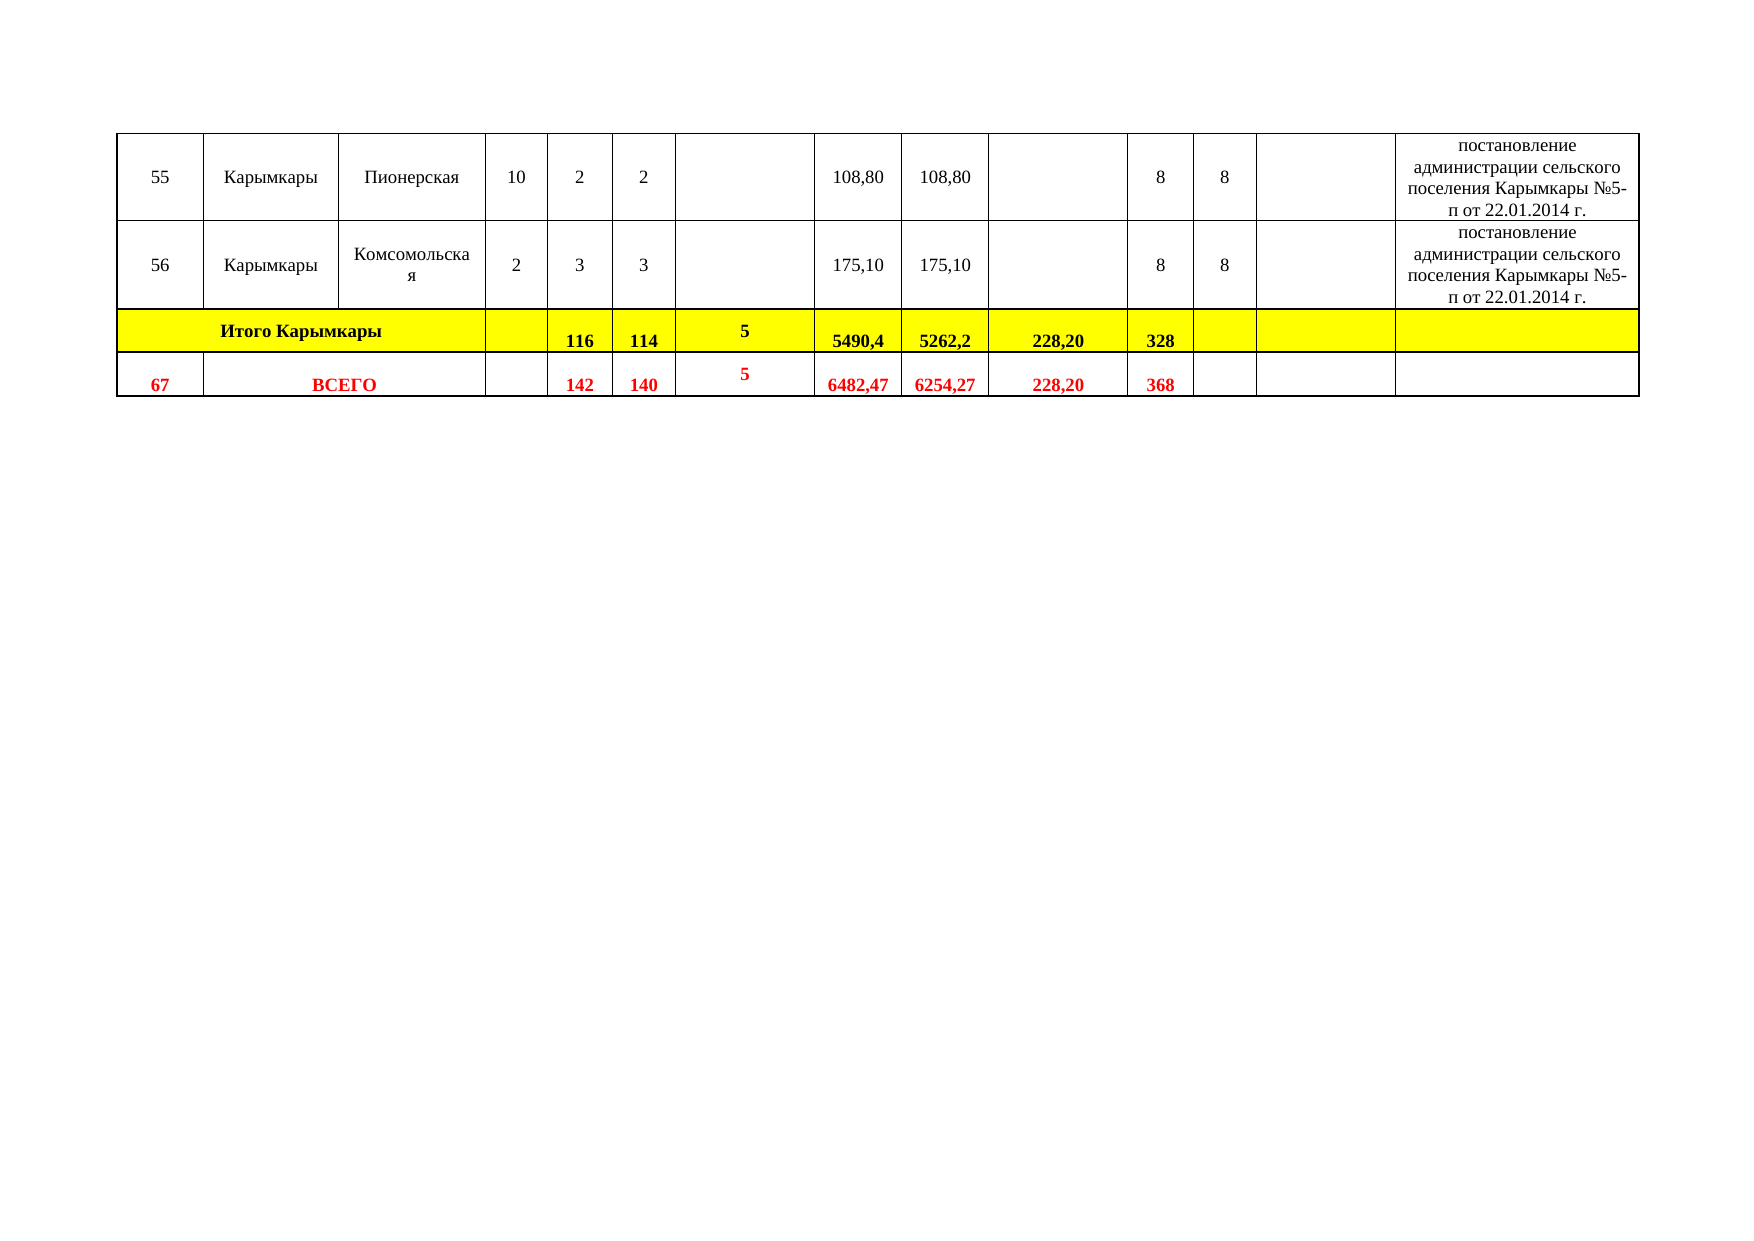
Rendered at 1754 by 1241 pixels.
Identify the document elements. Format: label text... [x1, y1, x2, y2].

table_cell 55 [118, 134, 203, 220]
table_cell [486, 310, 547, 351]
table_cell [486, 353, 547, 395]
table_cell 8 [1128, 134, 1193, 220]
table_cell 2 [486, 221, 547, 307]
table_cell 67 [118, 353, 203, 395]
table_cell 228,20 [989, 310, 1127, 351]
table_cell 2 [613, 134, 675, 220]
table_cell 5 [676, 310, 814, 351]
table_cell 8 [1194, 134, 1256, 220]
table_cell [1257, 221, 1395, 307]
table_cell 5 [676, 353, 814, 395]
table_cell 6482,47 [815, 353, 901, 395]
table_cell Карымкары [204, 134, 338, 220]
table_cell 140 [613, 353, 675, 395]
table_cell Комсомольская [339, 221, 485, 307]
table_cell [1396, 221, 1638, 307]
table_cell 368 [1128, 353, 1193, 395]
table_cell 175,10 [902, 221, 988, 307]
table_cell 108,80 [902, 134, 988, 220]
table_cell 10 [486, 134, 547, 220]
table_cell [989, 134, 1127, 220]
table_cell 6254,27 [902, 353, 988, 395]
table_cell 2 [548, 134, 612, 220]
table_cell 114 [613, 310, 675, 351]
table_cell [1396, 134, 1638, 220]
table_cell 108,80 [815, 134, 901, 220]
table_cell 328 [1128, 310, 1193, 351]
table_cell 116 [548, 310, 612, 351]
table_cell ВСЕГО [204, 353, 485, 395]
table_cell 175,10 [815, 221, 901, 307]
table_cell 5490,4 [815, 310, 901, 351]
table_cell [676, 221, 814, 307]
table_cell [1194, 353, 1256, 395]
table_cell [1257, 310, 1395, 351]
table_cell 56 [118, 221, 203, 307]
table_cell 3 [548, 221, 612, 307]
table_cell 8 [1194, 221, 1256, 307]
table_cell [1257, 353, 1395, 395]
table_cell 5262,2 [902, 310, 988, 351]
table_cell Карымкары [204, 221, 338, 307]
table_cell 228,20 [989, 353, 1127, 395]
table_cell 8 [1128, 221, 1193, 307]
table_cell [1396, 353, 1638, 395]
table_cell [989, 221, 1127, 307]
table_cell Итого Карымкары [118, 310, 485, 351]
table_cell Пионерская [339, 134, 485, 220]
table_cell 142 [548, 353, 612, 395]
table_cell [1396, 310, 1638, 351]
table_cell [1257, 134, 1395, 220]
table_cell [676, 134, 814, 220]
table_cell 3 [613, 221, 675, 307]
table_cell [1194, 310, 1256, 351]
